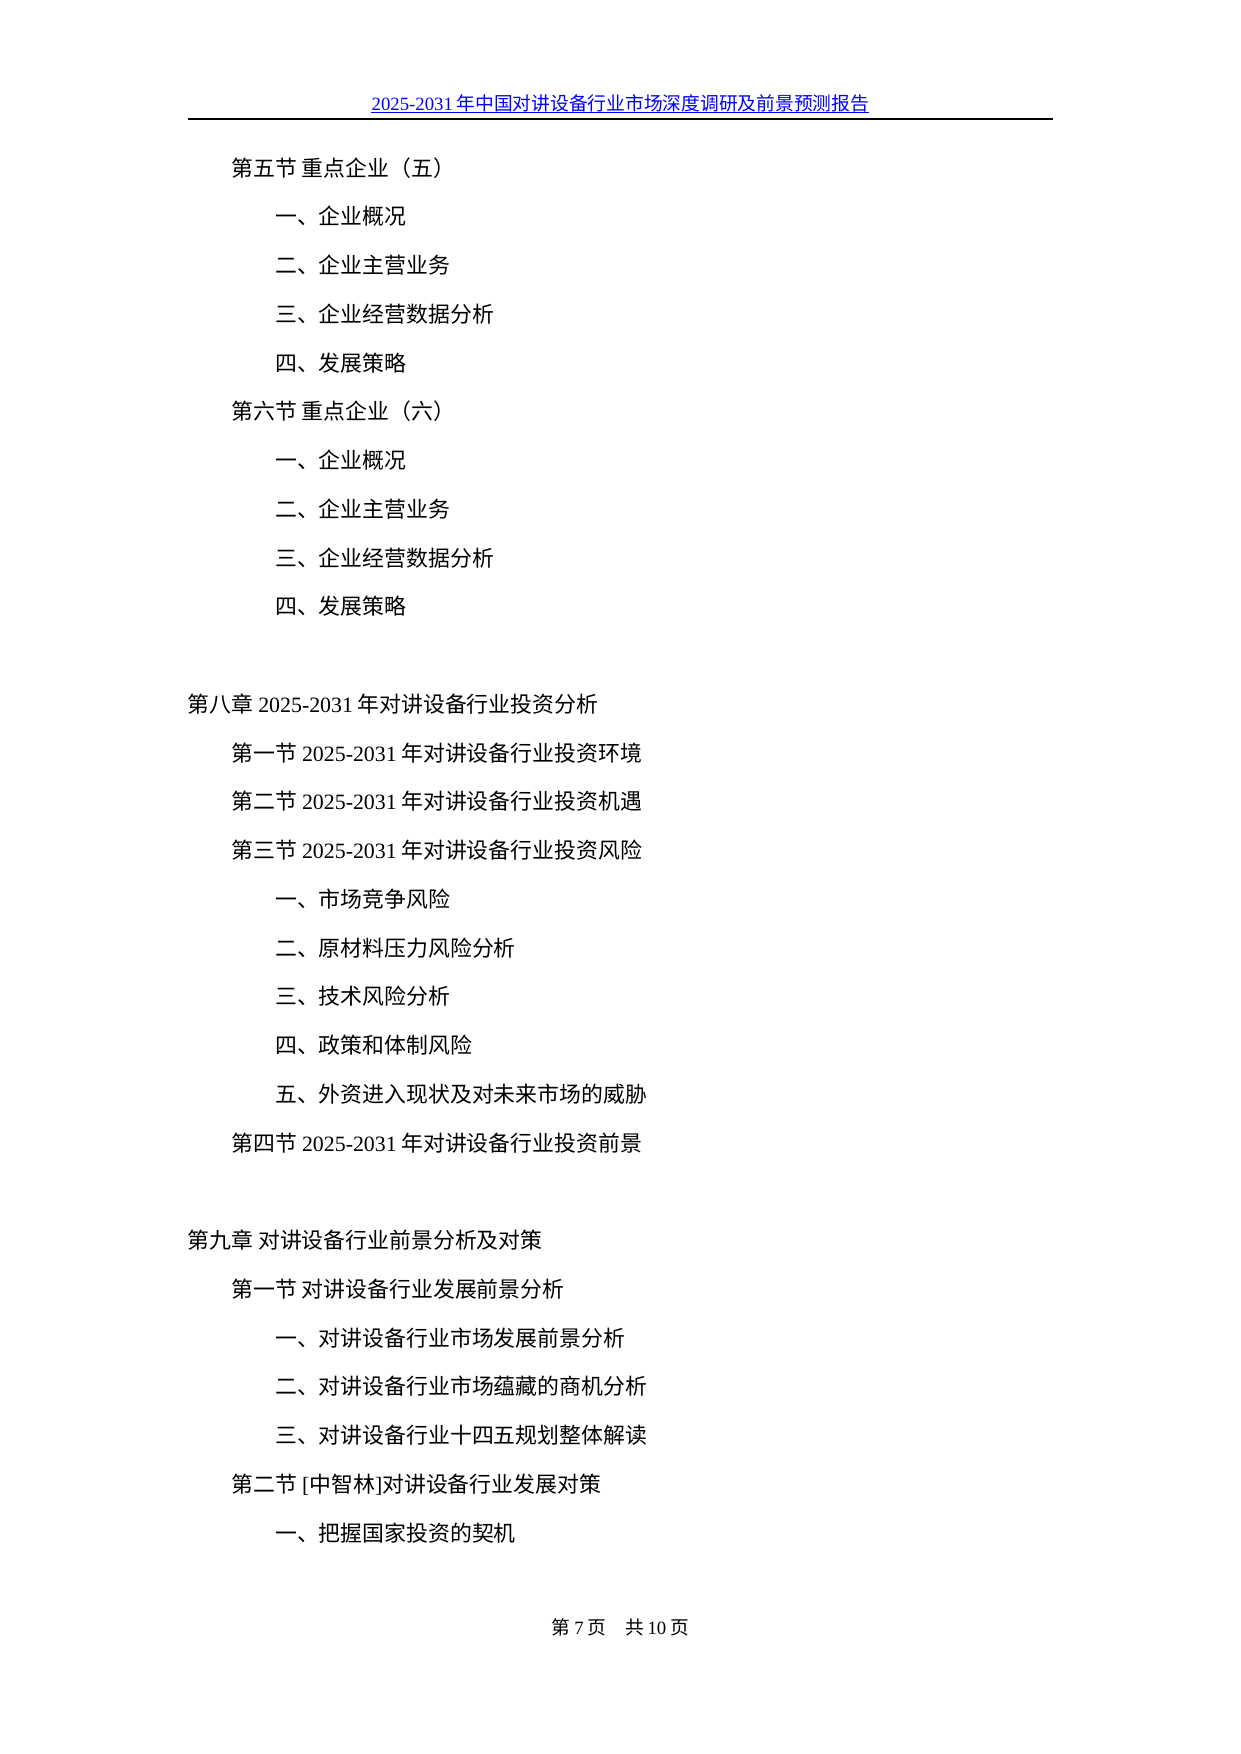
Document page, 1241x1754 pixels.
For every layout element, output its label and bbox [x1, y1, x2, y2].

text [187, 150, 1053, 1548]
